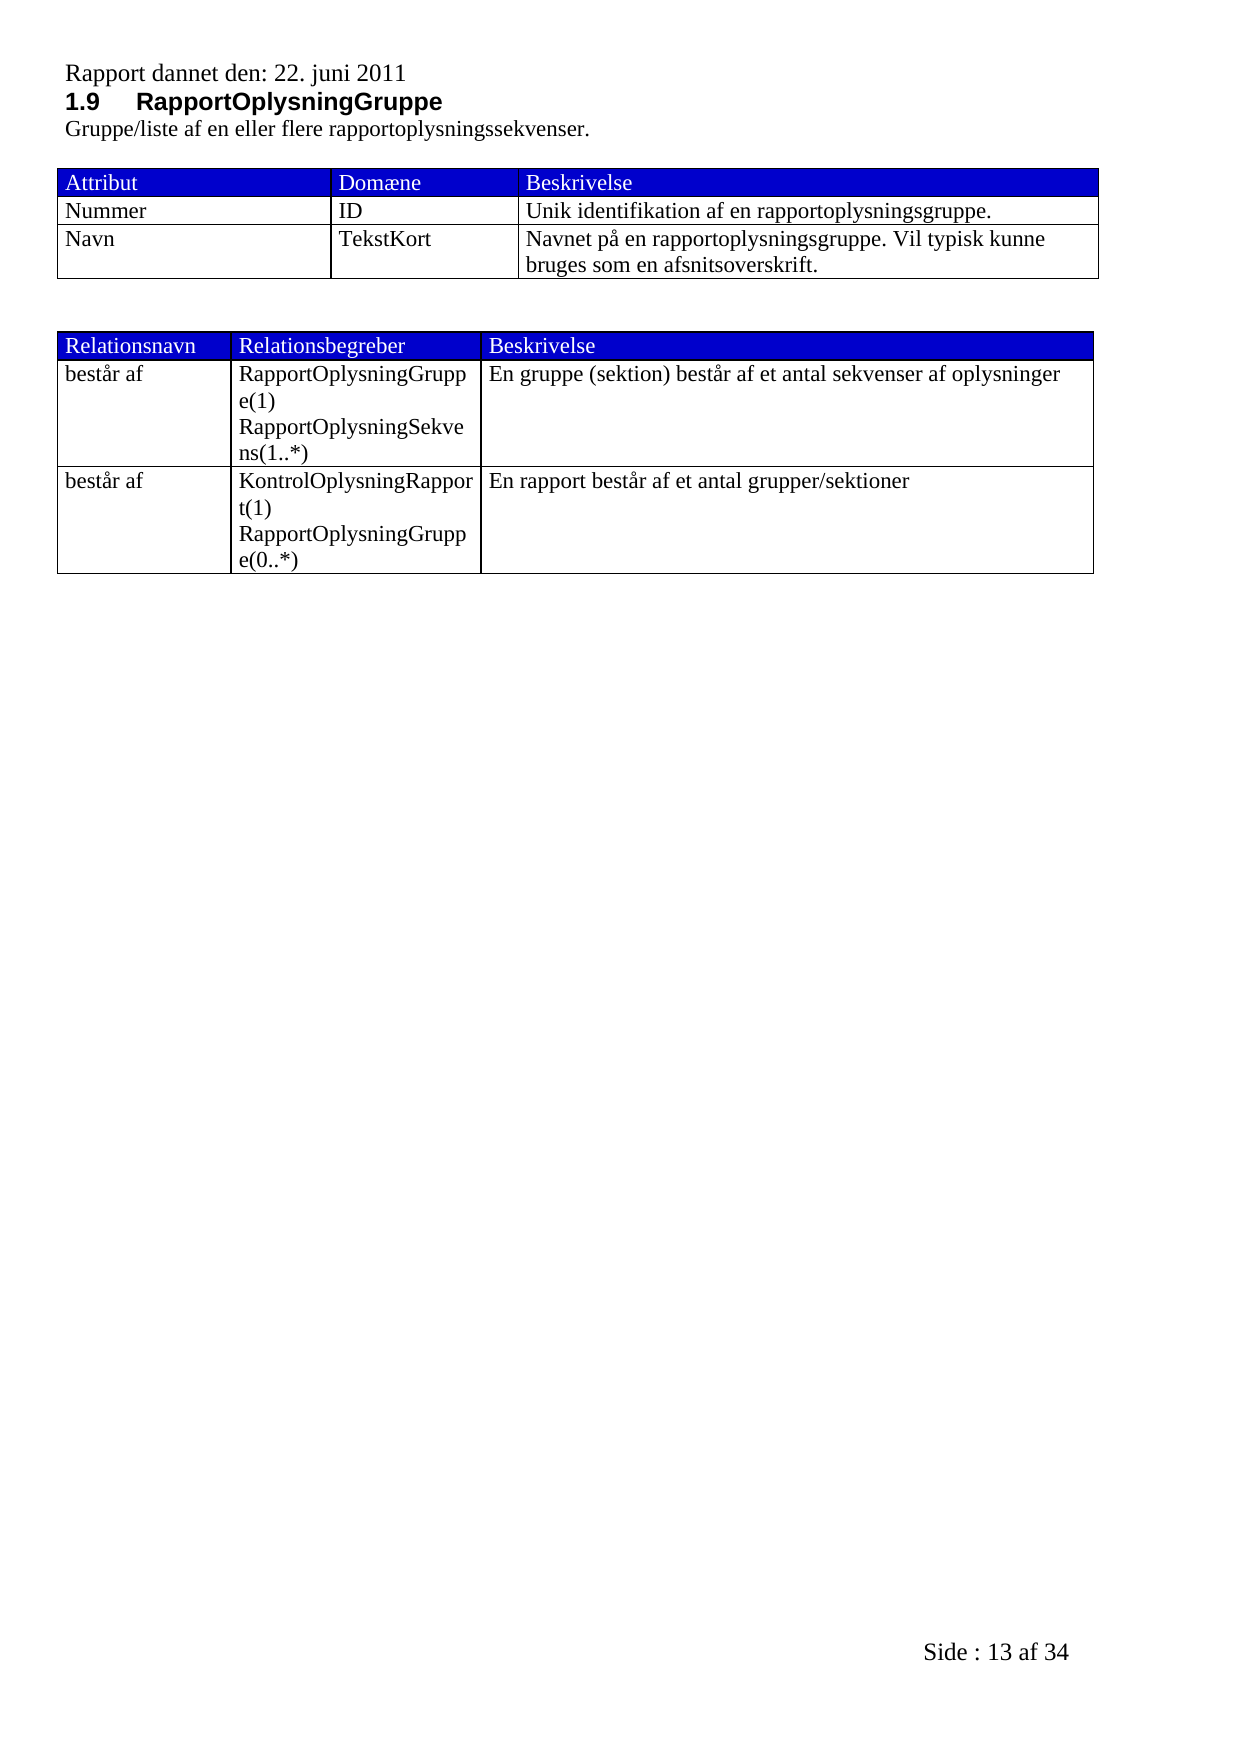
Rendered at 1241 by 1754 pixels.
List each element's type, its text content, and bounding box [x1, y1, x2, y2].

table_header Beskrivelse [519, 169, 1098, 196]
table_cell RapportOplysningGruppe(1) RapportOplysningSekvens(1..*) [232, 361, 480, 466]
table_cell En rapport består af et antal grupper/sektioner [482, 467, 1093, 573]
text Gruppe/liste af en eller flere rapportoplysningssekvenser. [65, 115, 1181, 142]
table_header Relationsnavn [58, 333, 230, 359]
table_header Attribut [58, 169, 330, 196]
table_cell En gruppe (sektion) består af et antal sekvenser af oplysninger [482, 361, 1093, 466]
table_cell Navnet på en rapportoplysningsgruppe. Vil typisk kunne bruges som en afsnitsoverskrift. [519, 225, 1098, 278]
subtitle RapportOplysningGruppe [65, 87, 1181, 115]
table_header Relationsbegreber [232, 333, 480, 359]
table_cell Unik identifikation af en rapportoplysningsgruppe. [519, 197, 1098, 223]
table_cell Nummer [58, 197, 330, 223]
table_header Beskrivelse [482, 333, 1093, 359]
table_cell består af [58, 467, 230, 573]
table_cell KontrolOplysningRapport(1) RapportOplysningGruppe(0..*) [232, 467, 480, 573]
table_cell TekstKort [332, 225, 518, 278]
table_header Domæne [332, 169, 518, 196]
table_cell Navn [58, 225, 330, 278]
table_cell ID [332, 197, 518, 223]
table_cell består af [58, 361, 230, 466]
